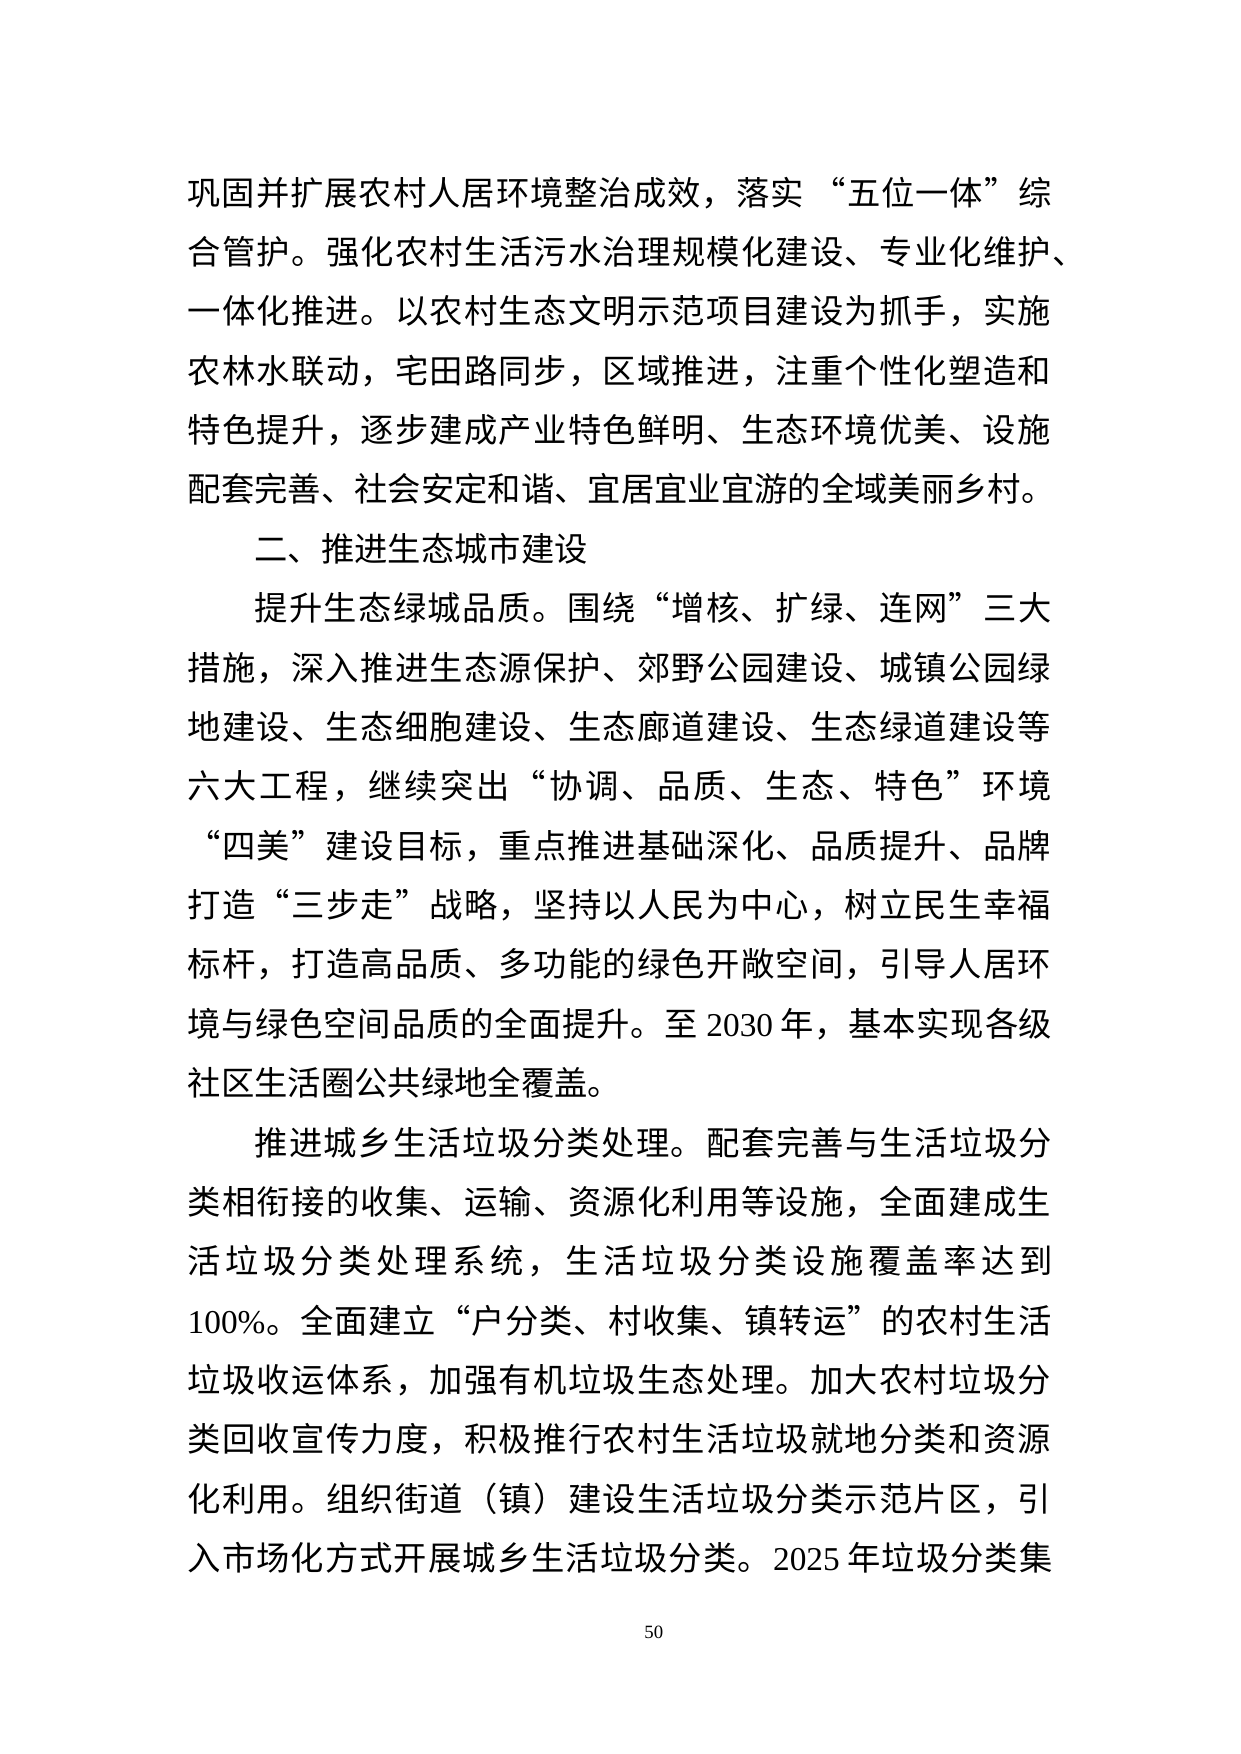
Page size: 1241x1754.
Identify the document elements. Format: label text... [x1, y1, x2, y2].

subtitle 二、推进生态城市建设 [187, 514, 1053, 573]
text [187, 1107, 1053, 1582]
text 提升生态绿城品质。围绕“增核、扩绿、连网”三大措施，深入推进生态源保护、郊野公园建设、城镇公园绿地建设、生态细胞建设、生态廊道建设、生态绿道建设等六大工程，继续突出“协调、品质、生态、特色”环境“四美”建设目标，重点推进基础深化、品质提升、品牌打造“三步走”战略，坚持以人民为中心，树立民生幸福标杆，打造高品质、多功能的绿色开敞空间，引导人居环境与绿色空间品质的全面提升。至2030年，基本实现各级社区生活圈公共绿地全覆盖。 [187, 573, 1053, 1107]
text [187, 157, 1053, 514]
